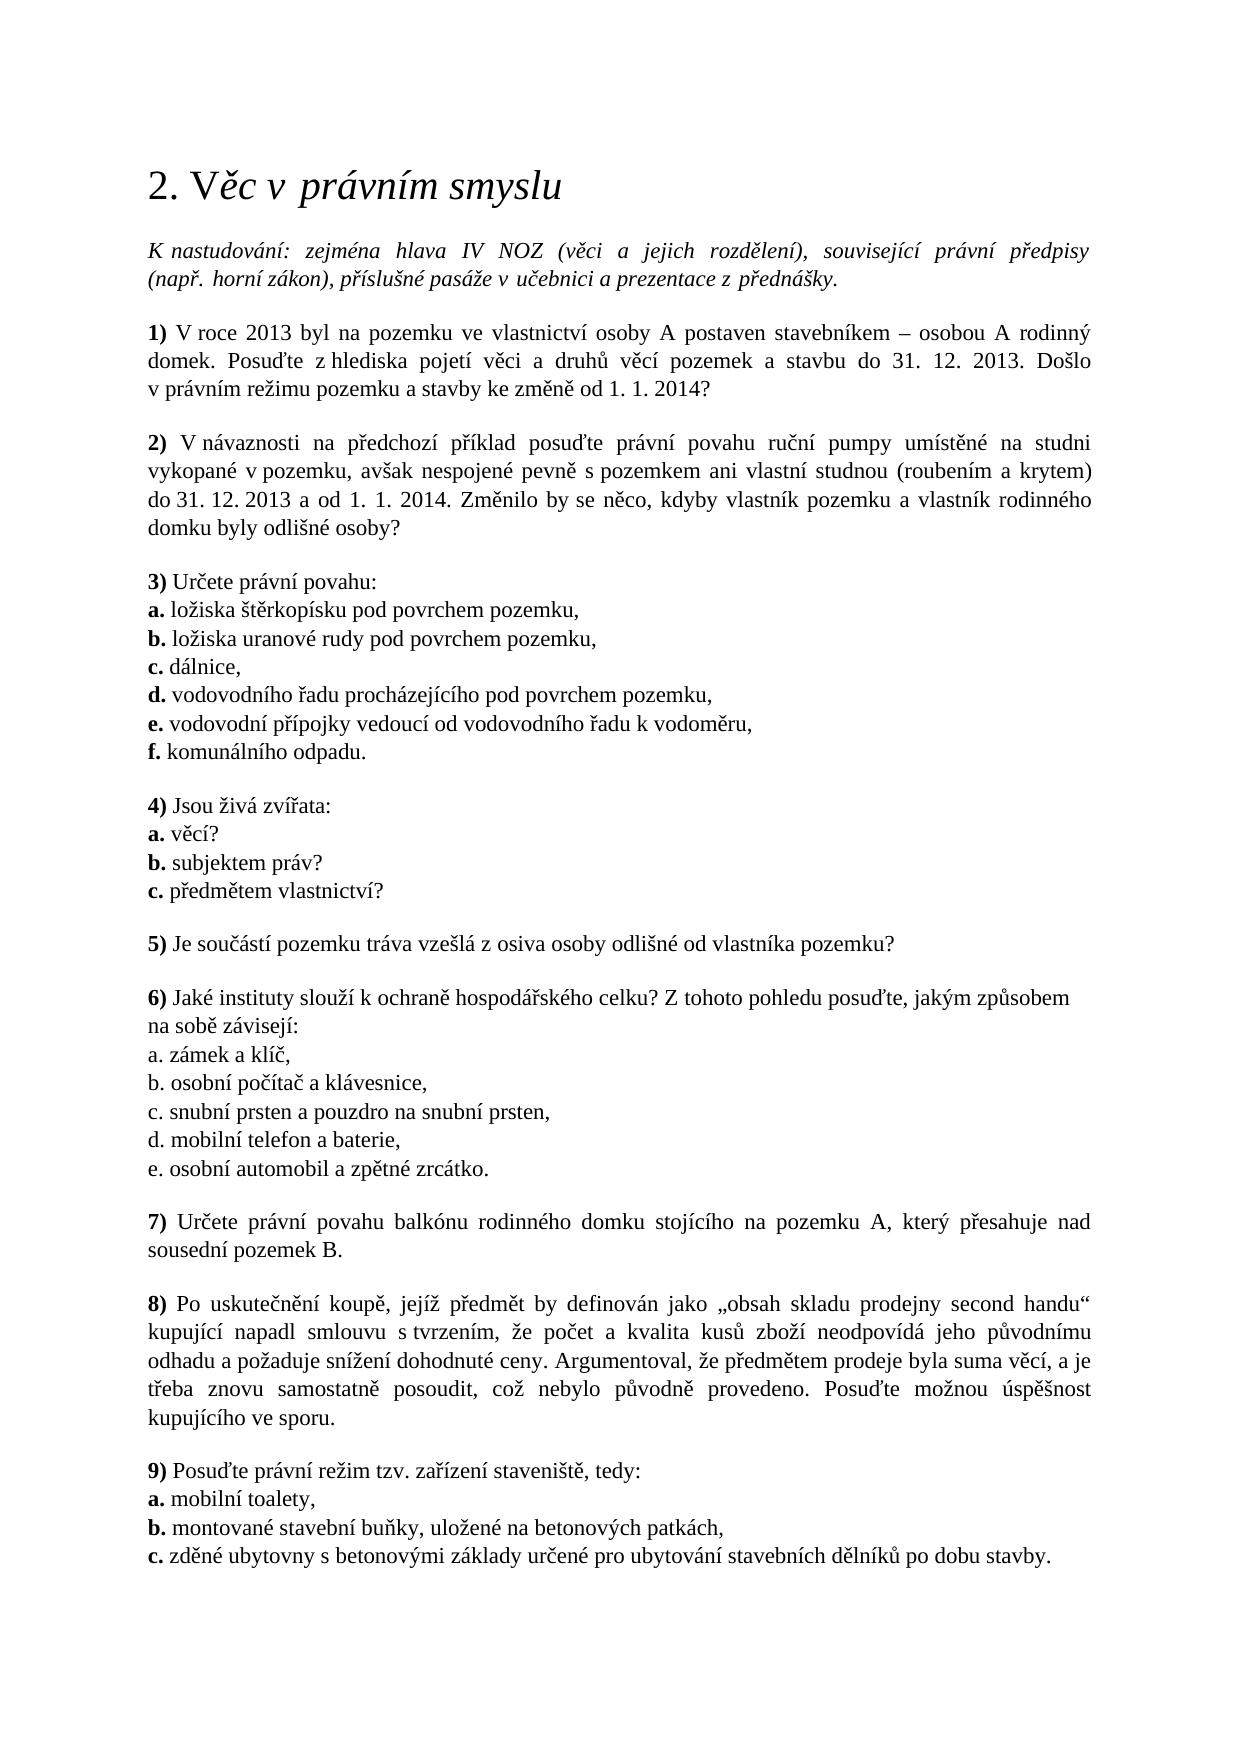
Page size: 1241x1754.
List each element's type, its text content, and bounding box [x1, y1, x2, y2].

text 1) V roce 2013 byl na pozemku ve vlastnictví osoby A postaven stavebníkem – osobou A rodinný domek. Posuďte z hlediska pojetí věci a druhů věcí pozemek a stavbu do 31. 12. 2013. Došlo v právním režimu pozemku a stavby ke změně od 1. 1. 2014? [148, 319, 1093, 402]
text 4) Jsou živá zvířata: a. věcí? b. subjektem práv? c. předmětem vlastnictví? [148, 792, 1093, 903]
text 9) Posuďte právní režim tzv. zařízení staveniště, tedy: a. mobilní toalety, b. montované stavební buňky, uložené na betonových patkách, c. zděné ubytovny s betonovými základy určené pro ubytování stavebních dělníků po dobu stavby. [148, 1457, 1093, 1569]
text 6) Jaké instituty slouží k ochraně hospodářského celku? Z tohoto pohledu posuďte, jakým způsobem na sobě závisejí: a. zámek a klíč, b. osobní počítač a klávesnice, c. snubní prsten a pouzdro na snubní prsten, d. mobilní telefon a baterie, e. osobní automobil a zpětné zrcátko. [148, 984, 1093, 1181]
text 2) V návaznosti na předchozí příklad posuďte právní povahu ruční pumpy umístěné na studni vykopané v pozemku, avšak nespojené pevně s pozemkem ani vlastní studnou (roubením a krytem) do 31. 12. 2013 a od 1. 1. 2014. Změnilo by se něco, kdyby vlastník pozemku a vlastník rodinného domku byly odlišné osoby? [148, 429, 1093, 541]
text 3) Určete právní povahu: a. ložiska štěrkopísku pod povrchem pozemku, b. ložiska uranové rudy pod povrchem pozemku, c. dálnice, d. vodovodního řadu procházejícího pod povrchem pozemku, e. vodovodní přípojky vedoucí od vodovodního řadu k vodoměru, f. komunálního odpadu. [148, 568, 1093, 765]
text 5) Je součástí pozemku tráva vzešlá z osiva osoby odlišné od vlastníka pozemku? [148, 931, 1093, 957]
text 7) Určete právní povahu balkónu rodinného domku stojícího na pozemku A, který přesahuje nad sousední pozemek B. [148, 1208, 1093, 1263]
text K nastudování: zejména hlava IV NOZ (věci a jejich rozdělení), související právní předpisy (např. horní zákon), příslušné pasáže v učebnici a prezentace z přednášky. [148, 237, 1093, 292]
text 2. Věc v právním smyslu [148, 160, 1093, 208]
text 8) Po uskutečnění koupě, jejíž předmět by definován jako „obsah skladu prodejny second handu“ kupující napadl smlouvu s tvrzením, že počet a kvalita kusů zboží neodpovídá jeho původnímu odhadu a požaduje snížení dohodnuté ceny. Argumentoval, že předmětem prodeje byla suma věcí, a je třeba znovu samostatně posoudit, což nebylo původně provedeno. Posuďte možnou úspěšnost kupujícího ve sporu. [148, 1290, 1093, 1430]
